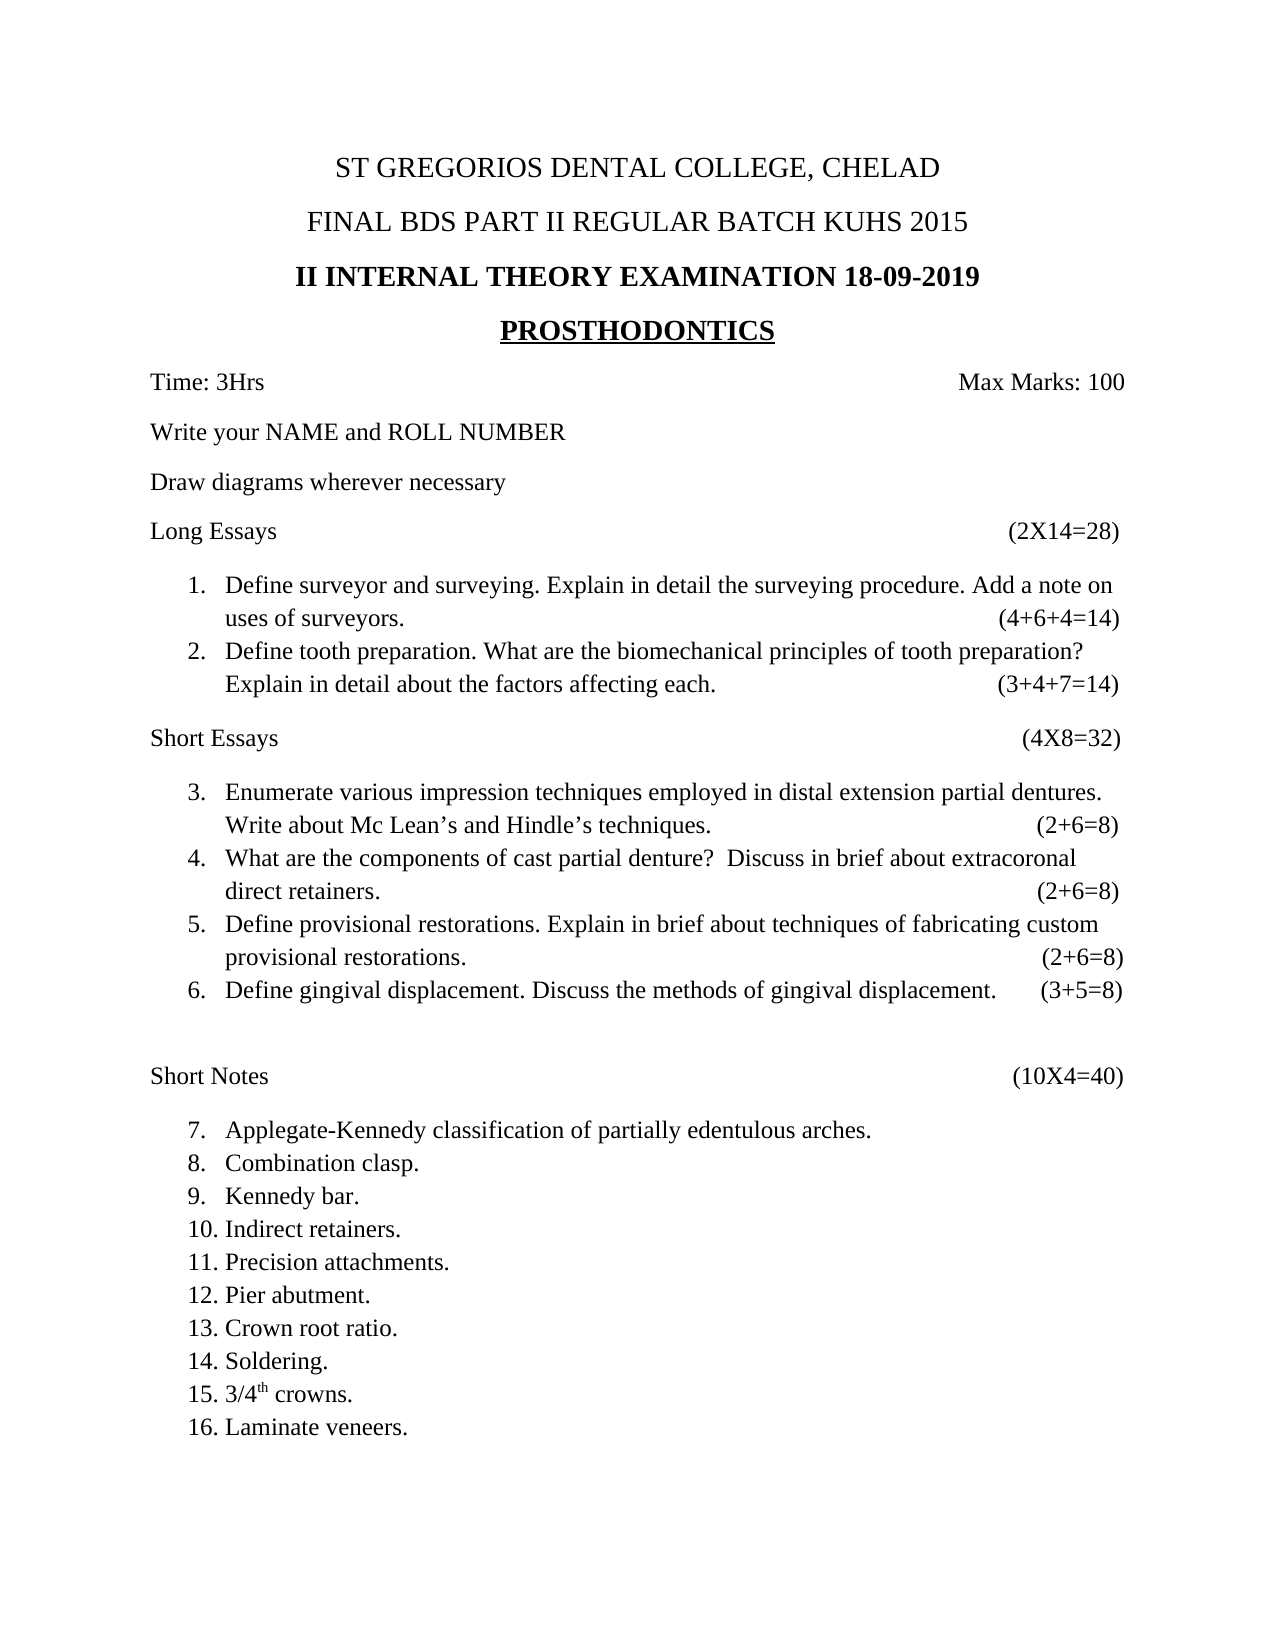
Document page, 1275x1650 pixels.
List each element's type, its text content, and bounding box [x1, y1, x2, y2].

list Kennedy bar. [187, 1181, 1125, 1210]
text Long Essays (2X14=28) [150, 516, 1125, 545]
list Soldering. [187, 1346, 1125, 1375]
list Define gingival displacement. Discuss the methods of gingival displacement. (3+5=8) [187, 975, 1125, 1004]
list Indirect retainers. [187, 1214, 1125, 1243]
list Enumerate various impression techniques employed in distal extension partial dentures. Write about Mc Lean’s and Hindle’s techniques. (2+6=8) [187, 777, 1125, 839]
text II INTERNAL THEORY EXAMINATION 18-09-2019 [150, 259, 1125, 292]
list Pier abutment. [187, 1280, 1125, 1309]
text Short Essays (4X8=32) [150, 723, 1125, 752]
text Draw diagrams wherever necessary [150, 467, 1125, 495]
list 3/4th crowns. [187, 1379, 1125, 1408]
list Define provisional restorations. Explain in brief about techniques of fabricating custom provisional restorations. (2+6=8) [187, 909, 1125, 971]
list Define surveyor and surveying. Explain in detail the surveying procedure. Add a note on uses of surveyors. (4+6+4=14) [187, 570, 1125, 632]
list Combination clasp. [187, 1148, 1125, 1177]
list What are the components of cast partial denture? Discuss in brief about extracoronal direct retainers. (2+6=8) [187, 843, 1125, 905]
list Applegate-Kennedy classification of partially edentulous arches. [187, 1115, 1125, 1144]
text Short Notes (10X4=40) [150, 1061, 1125, 1090]
list Crown root ratio. [187, 1313, 1125, 1342]
text FINAL BDS PART II REGULAR BATCH KUHS 2015 [150, 204, 1125, 238]
text ST GREGORIOS DENTAL COLLEGE, CHELAD [150, 150, 1125, 183]
text PROSTHODONTICS [150, 313, 1125, 347]
list Precision attachments. [187, 1247, 1125, 1276]
list Define tooth preparation. What are the biomechanical principles of tooth preparation? Explain in detail about the factors affecting each. (3+4+7=14) [187, 636, 1125, 698]
text Write your NAME and ROLL NUMBER [150, 417, 1125, 446]
text Time: 3Hrs Max Marks: 100 [150, 367, 1125, 396]
list Laminate veneers. [187, 1412, 1125, 1441]
